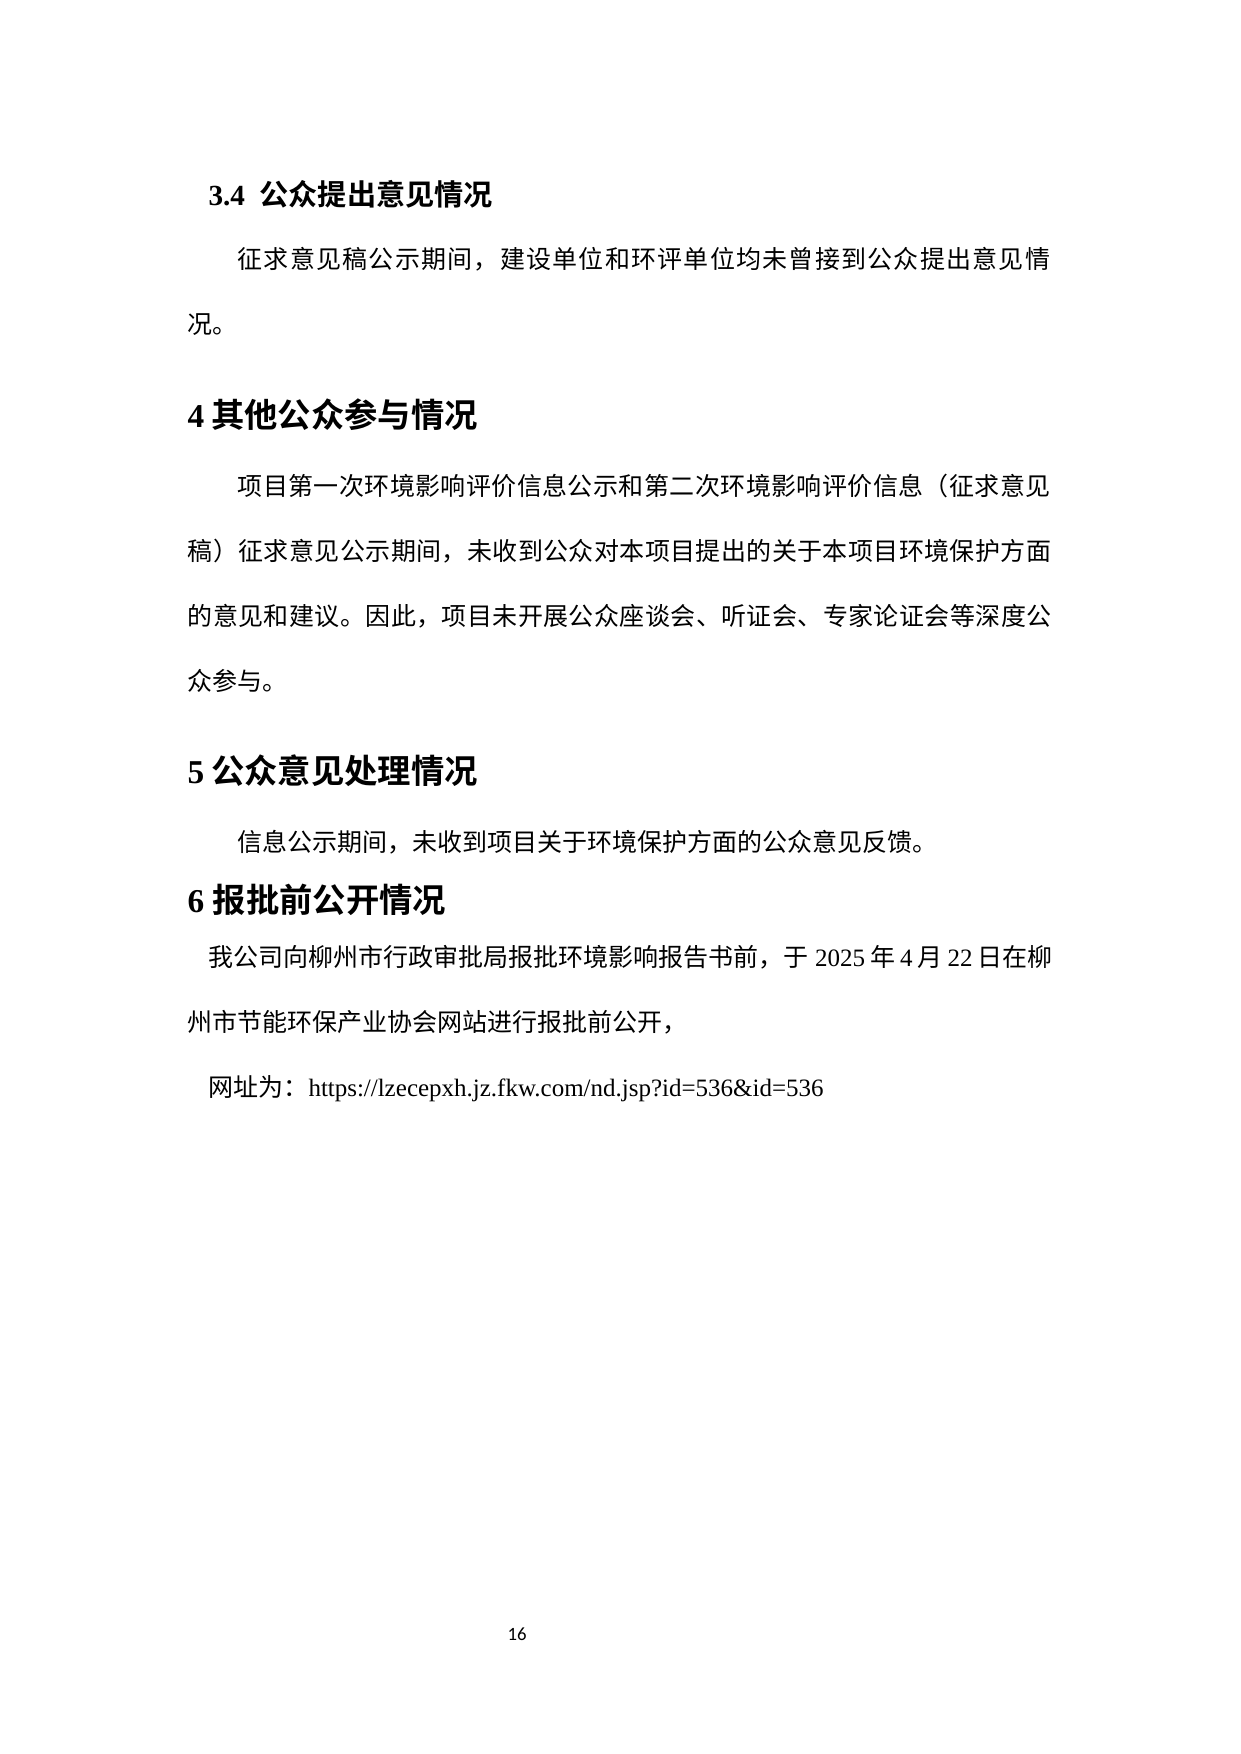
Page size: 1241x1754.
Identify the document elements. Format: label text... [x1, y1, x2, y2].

text 网址为：https://lzecepxh.jz.fkw.com/nd.jsp?id=536&id=536 [187, 1053, 1053, 1118]
text 信息公示期间，未收到项目关于环境保护方面的公众意见反馈。 [187, 808, 1053, 873]
subtitle 6 报批前公开情况 [187, 873, 1053, 923]
subtitle 4其他公众参与情况 [187, 380, 1053, 445]
subtitle 5公众意见处理情况 [187, 737, 1053, 802]
text 项目第一次环境影响评价信息公示和第二次环境影响评价信息（征求意见稿）征求意见公示期间，未收到公众对本项目提出的关于本项目环境保护方面的意见和建议。因此，项目未开展公众座谈会、听证会、专家论证会等深度公众参与。 [187, 452, 1053, 712]
text 征求意见稿公示期间，建设单位和环评单位均未曾接到公众提出意见情况。 [187, 225, 1053, 355]
subtitle 公众提出意见情况 [187, 160, 1053, 225]
text 我公司向柳州市行政审批局报批环境影响报告书前，于2025年4月22日在柳州市节能环保产业协会网站进行报批前公开， [187, 923, 1053, 1053]
